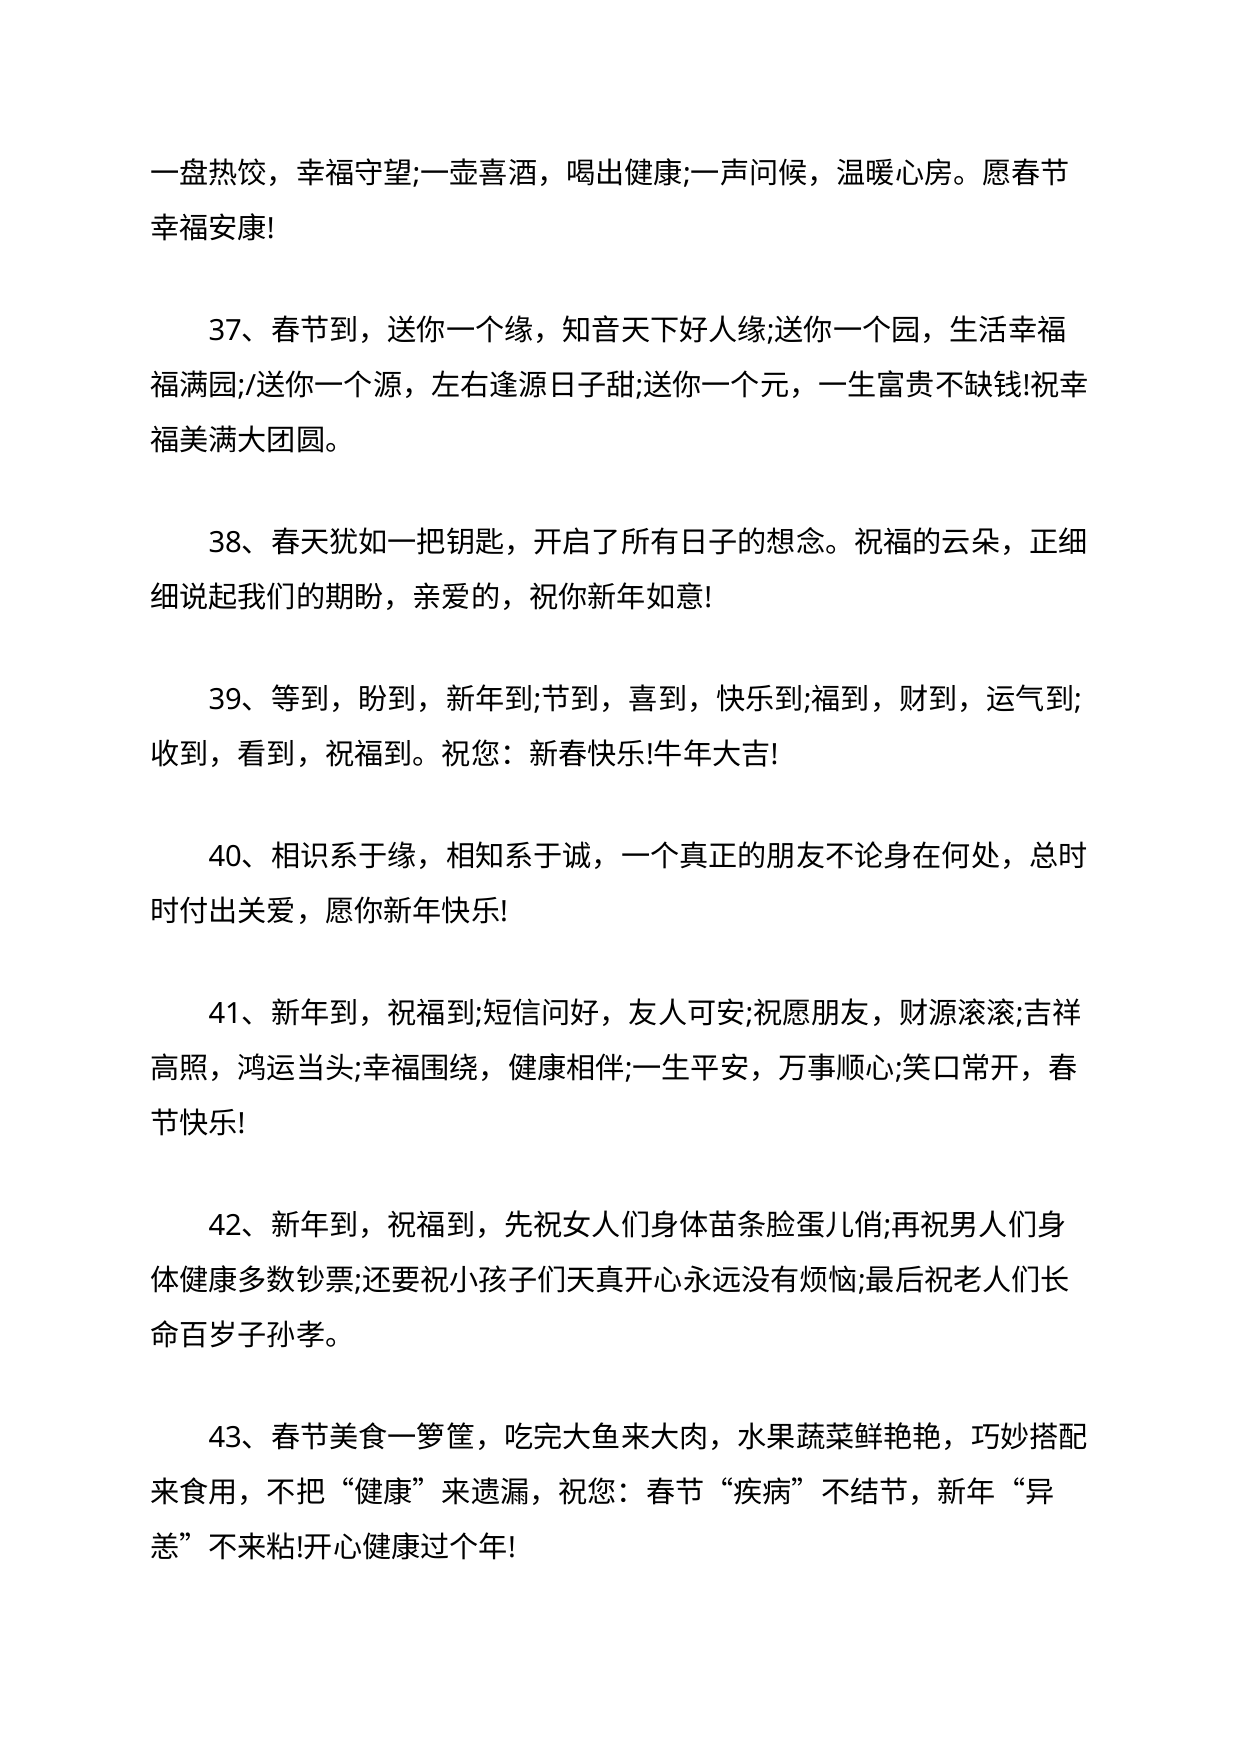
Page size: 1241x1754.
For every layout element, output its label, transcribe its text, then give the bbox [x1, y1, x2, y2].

text 42、新年到，祝福到，先祝女人们身体苗条脸蛋儿俏;再祝男人们身体健康多数钞票;还要祝小孩子们天真开心永远没有烦恼;最后祝老人们长命百岁子孙孝。 [150, 1202, 1090, 1354]
text 38、春天犹如一把钥匙，开启了所有日子的想念。祝福的云朵，正细细说起我们的期盼，亲爱的，祝你新年如意! [150, 519, 1090, 616]
text 40、相识系于缘，相知系于诚，一个真正的朋友不论身在何处，总时时付出关爱，愿你新年快乐! [150, 833, 1090, 930]
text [150, 150, 1090, 247]
text 37、春节到，送你一个缘，知音天下好人缘;送你一个园，生活幸福福满园;/送你一个源，左右逢源日子甜;送你一个元，一生富贵不缺钱!祝幸福美满大团圆。 [150, 307, 1090, 459]
text 39、等到，盼到，新年到;节到，喜到，快乐到;福到，财到，运气到;收到，看到，祝福到。祝您：新春快乐!牛年大吉! [150, 676, 1090, 773]
text 41、新年到，祝福到;短信问好，友人可安;祝愿朋友，财源滚滚;吉祥高照，鸿运当头;幸福围绕，健康相伴;一生平安，万事顺心;笑口常开，春节快乐! [150, 990, 1090, 1142]
text 43、春节美食一箩筐，吃完大鱼来大肉，水果蔬菜鲜艳艳，巧妙搭配来食用，不把“健康”来遗漏，祝您：春节“疾病”不结节，新年“异恙”不来粘!开心健康过个年! [150, 1413, 1090, 1566]
